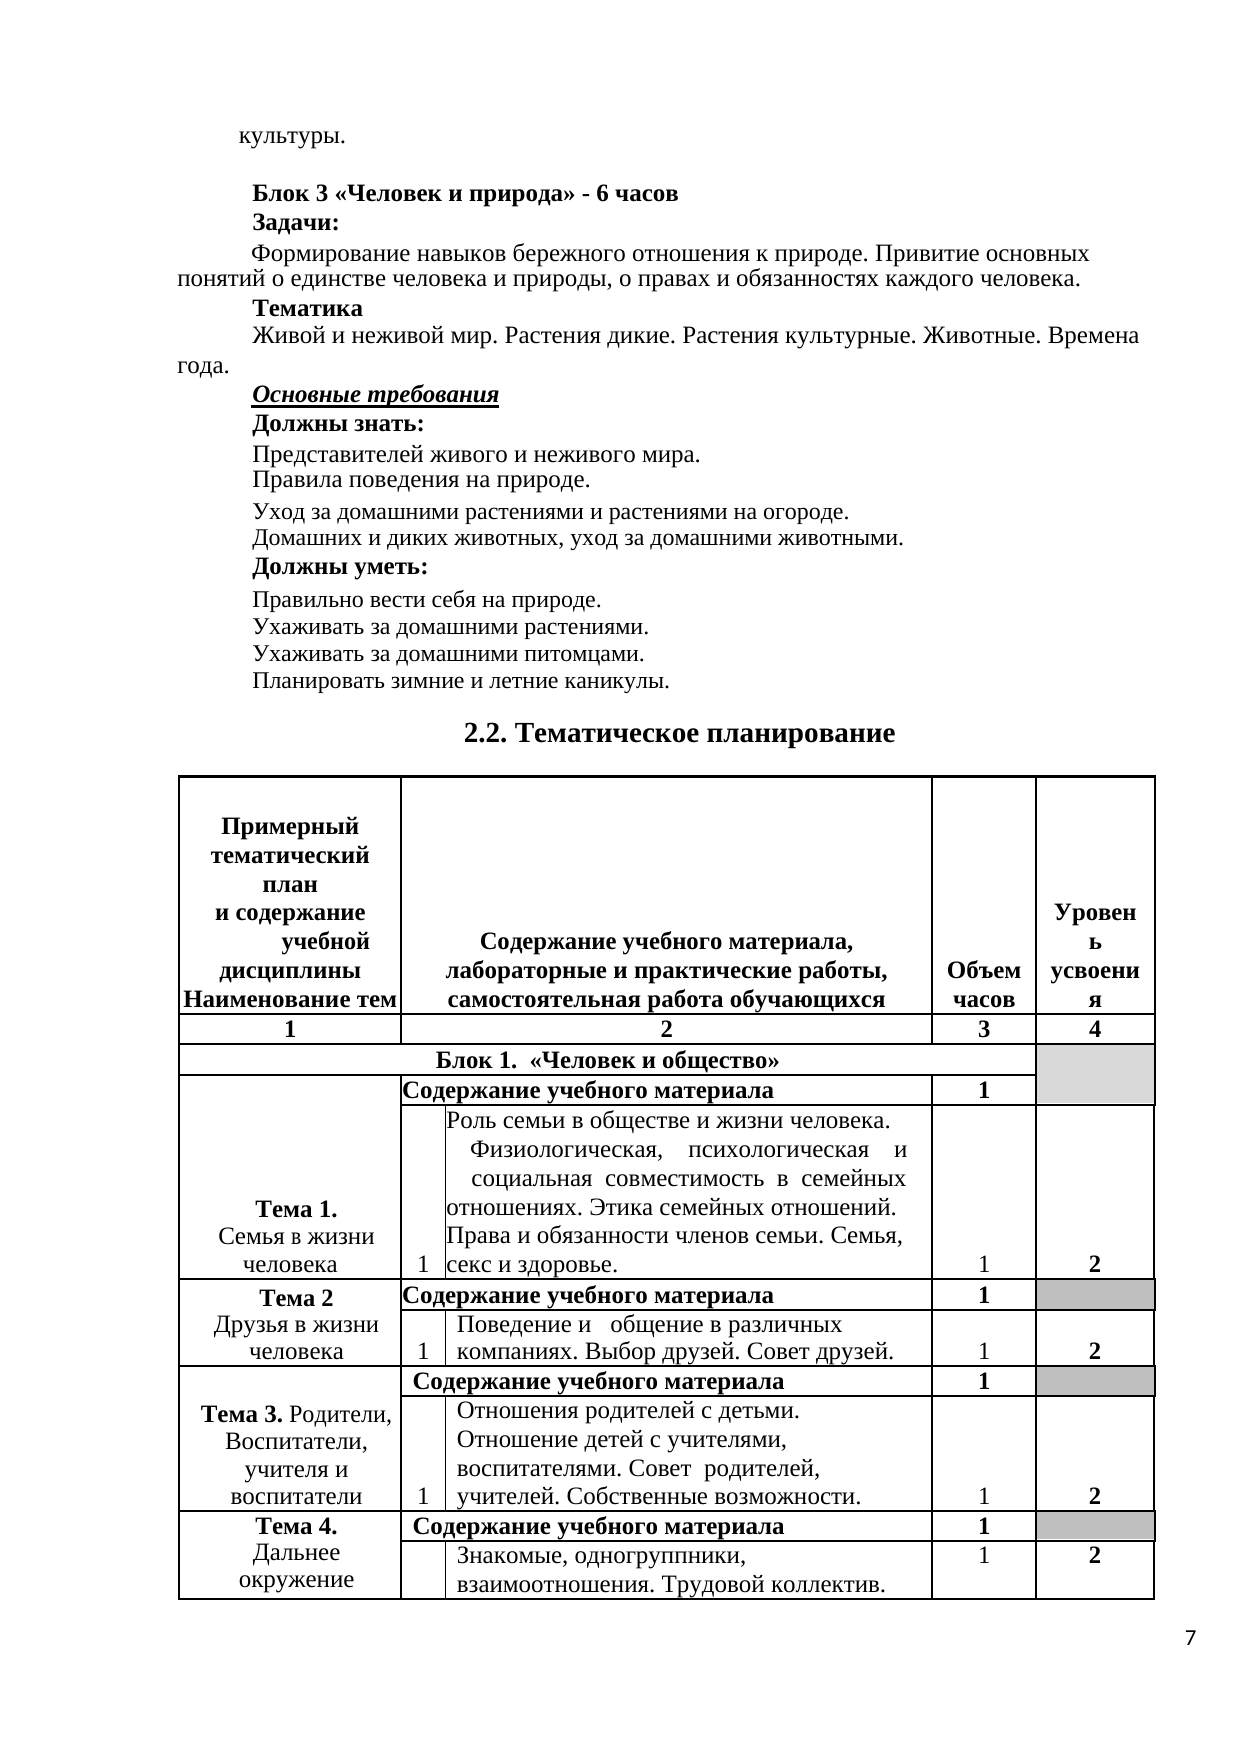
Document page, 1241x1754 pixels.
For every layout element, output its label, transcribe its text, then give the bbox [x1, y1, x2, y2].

table_cell [1037, 1512, 1154, 1539]
table_cell [1155, 1395, 1159, 1510]
table_cell 2 [402, 1015, 931, 1043]
table_cell Отношения родителей с детьми. Отношение детей с учителями, воспитателями. Совет родителей, учителей. Собственные возможности. [446, 1397, 931, 1510]
text Формирование навыков бережного отношения к природе. Привитие основных понятий о единстве человека и природы, о правах и обязанностях каждого человека. [177, 241, 1183, 292]
text Блок 3 «Человек и природа» - 6 часов [252, 178, 1196, 207]
table_cell [1037, 1045, 1154, 1103]
text Уход за домашними растениями и растениями на огороде. Домашних и диких животных, уход за домашними животными. [252, 499, 963, 551]
text Основные требования [252, 379, 1196, 408]
table_cell Тема 4. Дальнее окружение человека [180, 1512, 400, 1597]
table_cell 1 [402, 1106, 445, 1278]
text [238, 123, 1183, 148]
table_cell 1 [180, 1015, 400, 1043]
text Правильно вести себя на природе. Ухаживать за домашними растениями. Ухаживать за домашними питомцами. Планировать зимние и летние каникулы. [252, 586, 719, 694]
table_cell 1 [933, 1367, 1035, 1395]
table_header Уровен ь усвоени я [1037, 778, 1154, 1012]
table_cell 2 [1037, 1397, 1153, 1510]
table_cell [1155, 1540, 1159, 1597]
table_cell 1 [933, 1106, 1035, 1278]
table_cell Содержание учебного материала [402, 1512, 931, 1539]
table_cell 1 [933, 1076, 1035, 1103]
table_cell Блок 1. «Человек и общество» [180, 1045, 1035, 1074]
text Задачи: [252, 207, 1196, 235]
table_header Объем часов [933, 778, 1035, 1012]
table_cell [1037, 1280, 1154, 1309]
table_cell 1 [933, 1311, 1035, 1365]
table_cell 4 [1037, 1015, 1154, 1043]
text Должны знать: [252, 408, 1196, 436]
table_cell 2 [1037, 1542, 1153, 1597]
table_cell 1 [402, 1397, 445, 1510]
table_cell 1 [402, 1311, 445, 1365]
table_header Примерный тематический план и содержание учебной дисциплины Наименование тем [180, 778, 400, 1012]
table_cell 1 [933, 1397, 1035, 1510]
text 2.2. Тематическое планирование [164, 694, 1196, 748]
table_cell 2 [1037, 1106, 1153, 1278]
table_cell [1155, 1104, 1159, 1278]
table_cell 3 [933, 1015, 1035, 1043]
table_cell Тема 3. Родители, Воспитатели, учителя и воспитатели [180, 1367, 400, 1510]
table_cell Тема 2 Друзья в жизни человека [180, 1280, 400, 1365]
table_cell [446, 1542, 931, 1597]
text Должны уметь: [252, 551, 1196, 580]
table_cell 1 [933, 1542, 1035, 1597]
table_cell Содержание учебного материала [402, 1076, 931, 1103]
table_cell [1155, 1309, 1159, 1365]
table_cell 1 [933, 1512, 1035, 1539]
text Живой и неживой мир. Растения дикие. Растения культурные. Животные. Времена [252, 321, 1196, 349]
table_header Содержание учебного материала, лабораторные и практические работы, самостоятельная работа обучающихся [402, 778, 931, 1012]
table_cell 1 [933, 1280, 1035, 1309]
text Представителей живого и неживого мира. Правила поведения на природе. [252, 442, 731, 493]
table_cell Поведение и общение в различных компаниях. Выбор друзей. Совет друзей. [446, 1311, 931, 1365]
table_cell Роль семьи в обществе и жизни человека. Физиологическая, психологическая и социальная совместимость в семейных отношениях. Этика семейных отношений. Права и обязанности членов семьи. Семья, секс и здоровье. [446, 1106, 931, 1278]
table_cell Содержание учебного материала [402, 1367, 931, 1395]
text года. [177, 350, 1196, 378]
text Тематика [252, 293, 1196, 321]
table_cell [1037, 1367, 1154, 1395]
table_cell Содержание учебного материала [402, 1280, 931, 1309]
table_cell Тема 1. Семья в жизни человека [180, 1076, 400, 1278]
table_cell [402, 1542, 445, 1597]
table_cell 2 [1037, 1311, 1153, 1365]
